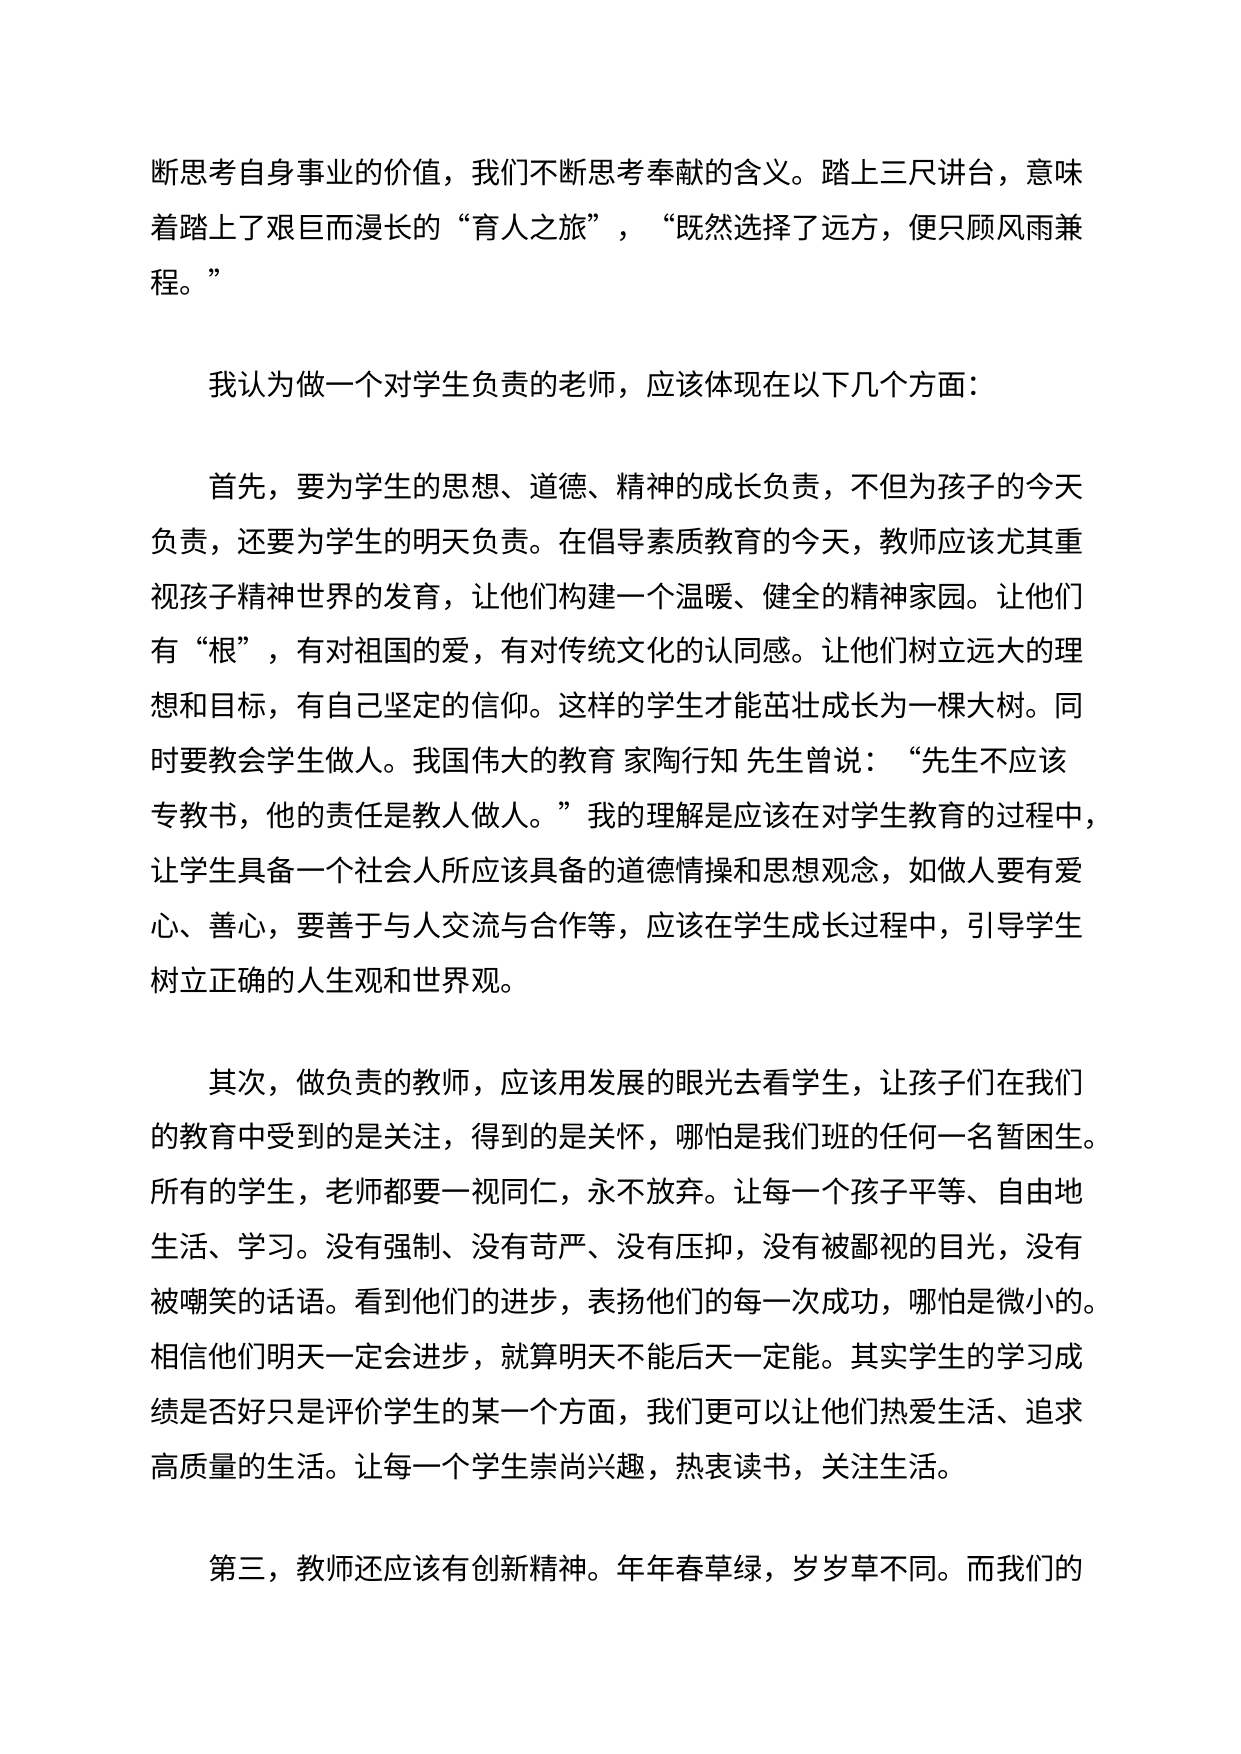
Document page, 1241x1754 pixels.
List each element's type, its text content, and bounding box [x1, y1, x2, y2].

text 其次，做负责的教师，应该用发展的眼光去看学生，让孩子们在我们的教育中受到的是关注，得到的是关怀，哪怕是我们班的任何一名暂困生。所有的学生，老师都要一视同仁，永不放弃。让每一个孩子平等、自由地生活、学习。没有强制、没有苛严、没有压抑，没有被鄙视的目光，没有被嘲笑的话语。看到他们的进步，表扬他们的每一次成功，哪怕是微小的。相信他们明天一定会进步，就算明天不能后天一定能。其实学生的学习成绩是否好只是评价学生的某一个方面，我们更可以让他们热爱生活、追求高质量的生活。让每一个学生崇尚兴趣，热衷读书，关注生活。 [150, 1059, 1090, 1486]
text 首先，要为学生的思想、道德、精神的成长负责，不但为孩子的今天负责，还要为学生的明天负责。在倡导素质教育的今天，教师应该尤其重视孩子精神世界的发育，让他们构建一个温暖、健全的精神家园。让他们有“根”，有对祖国的爱，有对传统文化的认同感。让他们树立远大的理想和目标，有自己坚定的信仰。这样的学生才能茁壮成长为一棵大树。同时要教会学生做人。我国伟大的教育 家陶行知 先生曾说：“先生不应该专教书，他的责任是教人做人。”我的理解是应该在对学生教育的过程中，让学生具备一个社会人所应该具备的道德情操和思想观念，如做人要有爱心、善心，要善于与人交流与合作等，应该在学生成长过程中，引导学生树立正确的人生观和世界观。 [150, 463, 1090, 1000]
text 我认为做一个对学生负责的老师，应该体现在以下几个方面： [150, 362, 1090, 404]
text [150, 1545, 1090, 1587]
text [150, 150, 1090, 302]
